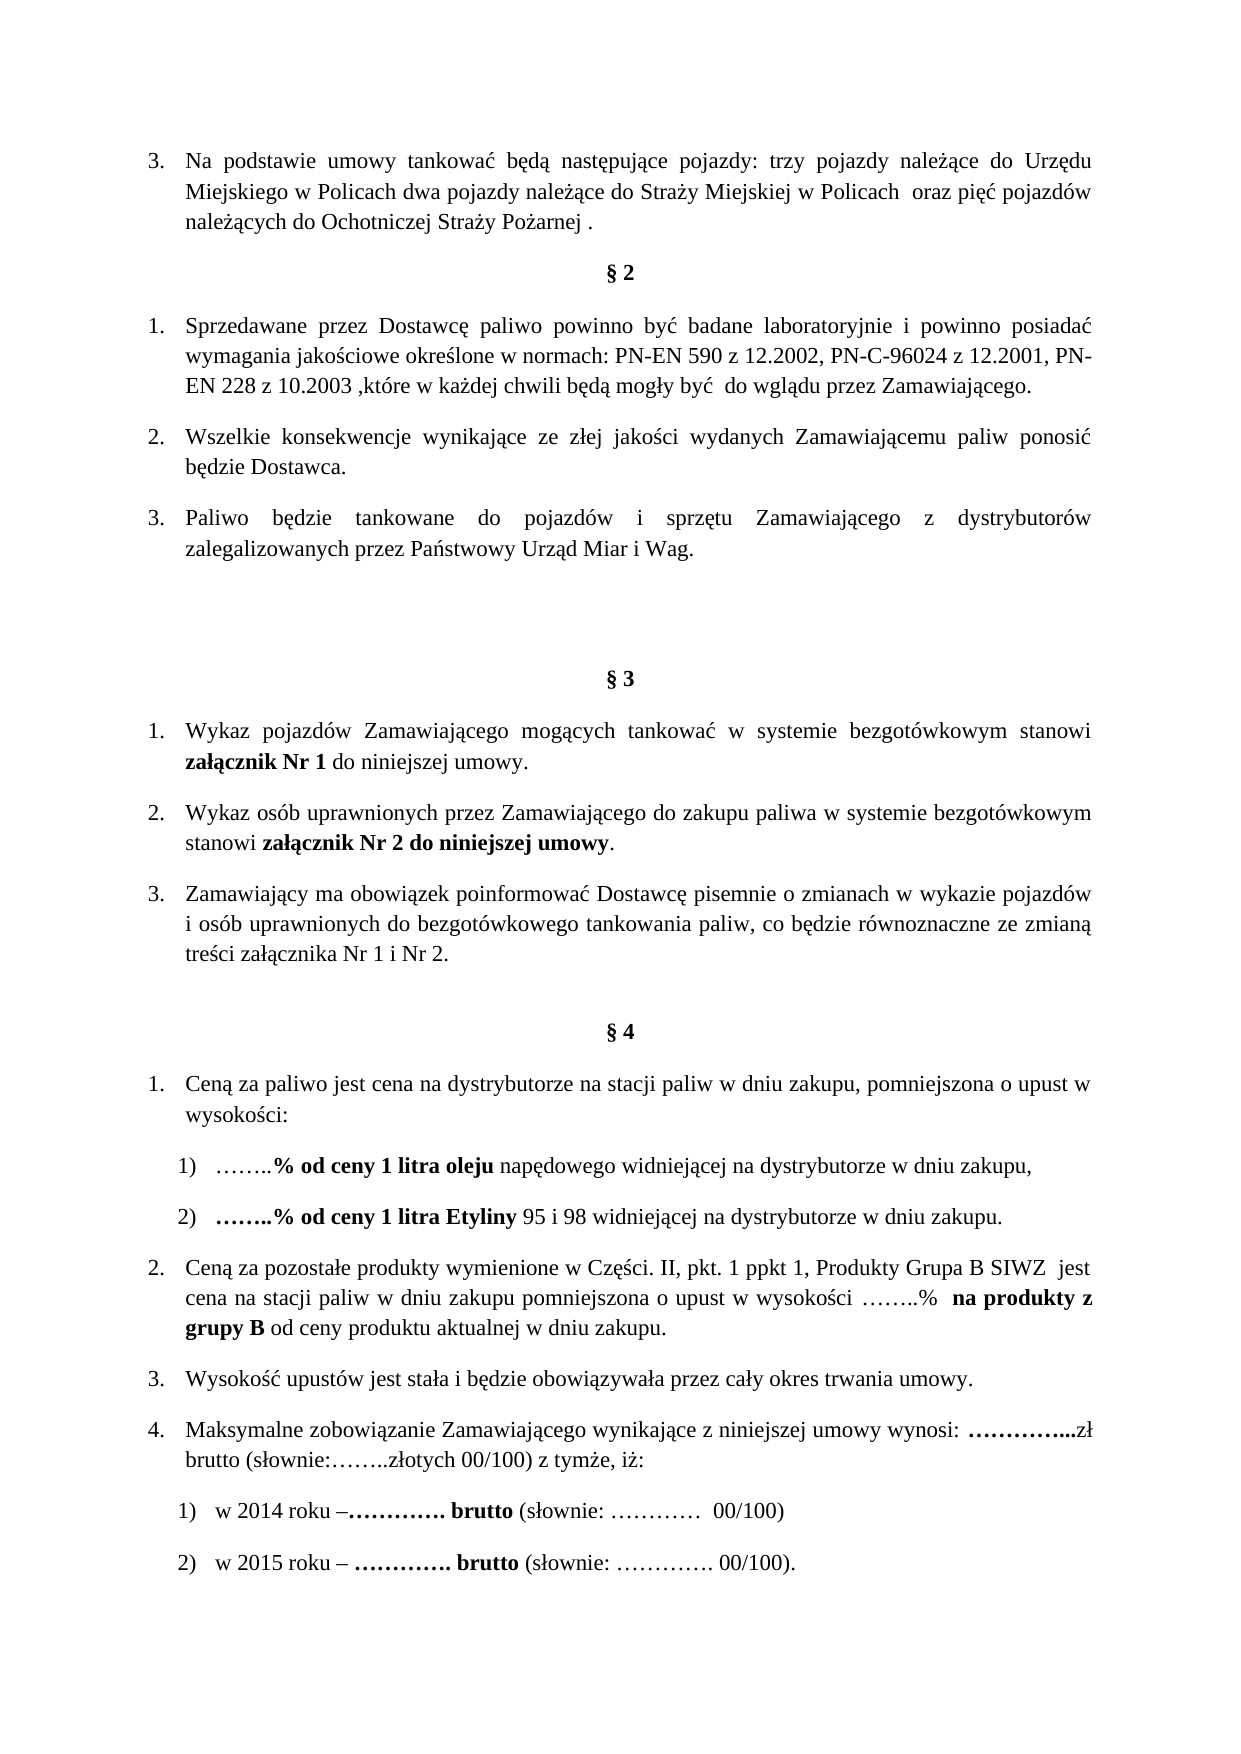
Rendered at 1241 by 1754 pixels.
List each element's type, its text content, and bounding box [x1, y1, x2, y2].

list ……..% od ceny 1 litra oleju napędowego widniejącej na dystrybutorze w dniu zakupu, [177, 1152, 1093, 1178]
list Na podstawie umowy tankować będą następujące pojazdy: trzy pojazdy należące do Urzędu Miejskiego w Policach dwa pojazdy należące do Straży Miejskiej w Policach oraz pięć pojazdów należących do Ochotniczej Straży Pożarnej . [148, 148, 1093, 234]
list Wykaz osób uprawnionych przez Zamawiającego do zakupu paliwa w systemie bezgotówkowym stanowi załącznik Nr 2 do niniejszej umowy. [148, 799, 1093, 855]
list Ceną za pozostałe produkty wymienione w Części. II, pkt. 1 ppkt 1, Produkty Grupa B SIWZ jest cena na stacji paliw w dniu zakupu pomniejszona o upust w wysokości ……..% na produkty z grupy B od ceny produktu aktualnej w dniu zakupu. [148, 1254, 1093, 1341]
list Sprzedawane przez Dostawcę paliwo powinno być badane laboratoryjnie i powinno posiadać wymagania jakościowe określone w normach: PN-EN 590 z 12.2002, PN-C-96024 z 12.2001, PN-EN 228 z 10.2003 ,które w każdej chwili będą mogły być do wglądu przez Zamawiającego. [148, 312, 1093, 398]
list Wszelkie konsekwencje wynikające ze złej jakości wydanych Zamawiającemu paliw ponosić będzie Dostawca. [148, 423, 1093, 480]
list Maksymalne zobowiązanie Zamawiającego wynikające z niniejszej umowy wynosi: …………...zł brutto (słownie:……..złotych 00/100) z tymże, iż: [148, 1416, 1093, 1473]
list Zamawiający ma obowiązek poinformować Dostawcę pisemnie o zmianach w wykazie pojazdów i osób uprawnionych do bezgotówkowego tankowania paliw, co będzie równoznaczne ze zmianą treści załącznika Nr 1 i Nr 2. [148, 880, 1093, 967]
text § 4 [148, 1018, 1093, 1044]
list Wysokość upustów jest stała i będzie obowiązywała przez cały okres trwania umowy. [148, 1365, 1093, 1392]
list ……..% od ceny 1 litra Etyliny 95 i 98 widniejącej na dystrybutorze w dniu zakupu. [177, 1203, 1093, 1229]
text § 2 [148, 259, 1093, 285]
list Ceną za paliwo jest cena na dystrybutorze na stacji paliw w dniu zakupu, pomniejszona o upust w wysokości: [148, 1071, 1093, 1127]
list Wykaz pojazdów Zamawiającego mogących tankować w systemie bezgotówkowym stanowi załącznik Nr 1 do niniejszej umowy. [148, 717, 1093, 774]
text § 3 [148, 665, 1093, 691]
list Paliwo będzie tankowane do pojazdów i sprzętu Zamawiającego z dystrybutorów zalegalizowanych przez Państwowy Urząd Miar i Wag. [148, 504, 1093, 561]
list w 2014 roku –…………. brutto (słownie: ………… 00/100) [177, 1498, 1093, 1524]
list w 2015 roku – …………. brutto (słownie: …………. 00/100). [177, 1549, 1093, 1575]
